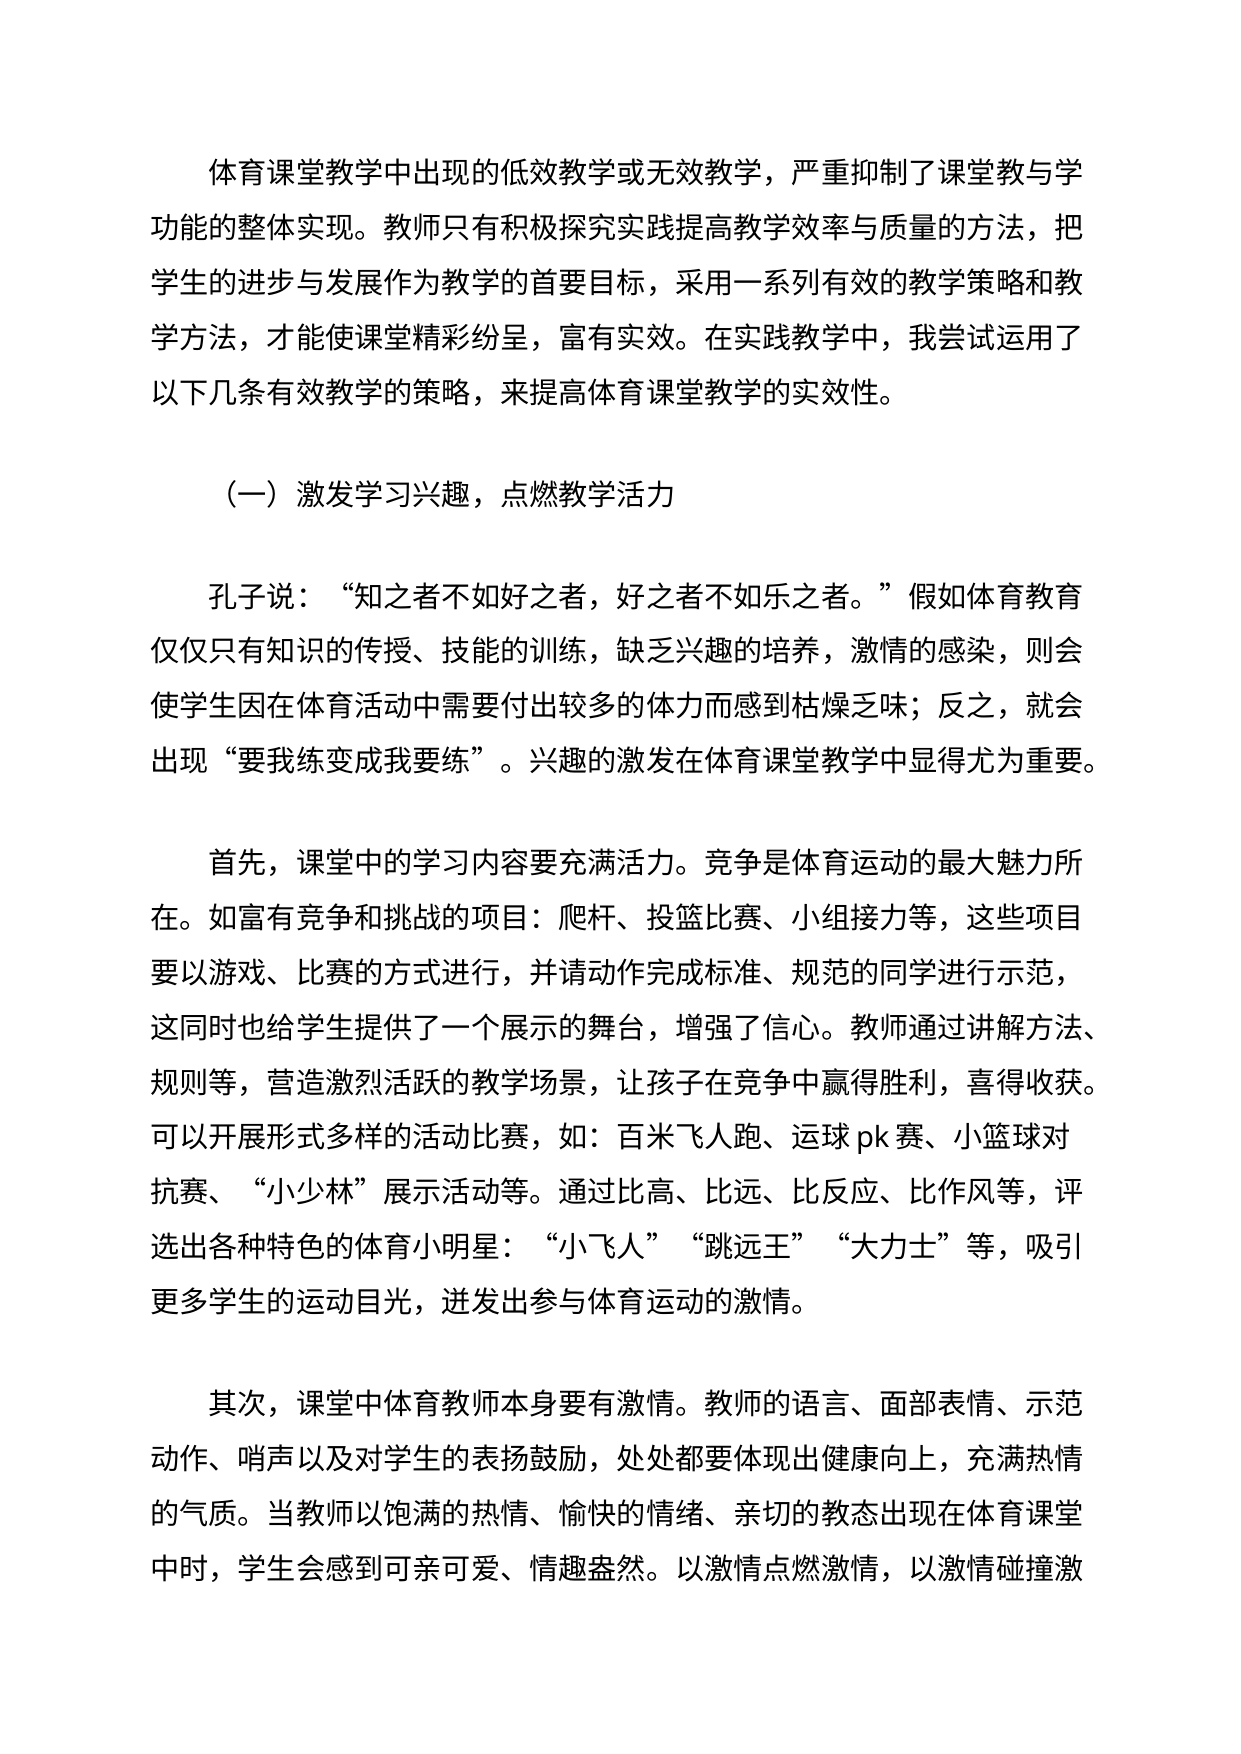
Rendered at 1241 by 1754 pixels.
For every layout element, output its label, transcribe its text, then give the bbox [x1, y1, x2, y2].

text 孔子说：“知之者不如好之者，好之者不如乐之者。”假如体育教育仅仅只有知识的传授、技能的训练，缺乏兴趣的培养，激情的感染，则会使学生因在体育活动中需要付出较多的体力而感到枯燥乏味；反之，就会出现“要我练变成我要练”。兴趣的激发在体育课堂教学中显得尤为重要。 [150, 573, 1090, 780]
text （一）激发学习兴趣，点燃教学活力 [150, 471, 1090, 514]
text 体育课堂教学中出现的低效教学或无效教学，严重抑制了课堂教与学功能的整体实现。教师只有积极探究实践提高教学效率与质量的方法，把学生的进步与发展作为教学的首要目标，采用一系列有效的教学策略和教学方法，才能使课堂精彩纷呈，富有实效。在实践教学中，我尝试运用了以下几条有效教学的策略，来提高体育课堂教学的实效性。 [150, 150, 1090, 412]
text 首先，课堂中的学习内容要充满活力。竞争是体育运动的最大魅力所在。如富有竞争和挑战的项目：爬杆、投篮比赛、小组接力等，这些项目要以游戏、比赛的方式进行，并请动作完成标准、规范的同学进行示范，这同时也给学生提供了一个展示的舞台，增强了信心。教师通过讲解方法、规则等，营造激烈活跃的教学场景，让孩子在竞争中赢得胜利，喜得收获。可以开展形式多样的活动比赛，如：百米飞人跑、运球pk赛、小篮球对抗赛、“小少林”展示活动等。通过比高、比远、比反应、比作风等，评选出各种特色的体育小明星：“小飞人”“跳远王”“大力士”等，吸引更多学生的运动目光，迸发出参与体育运动的激情。 [150, 839, 1090, 1321]
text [150, 1381, 1090, 1588]
